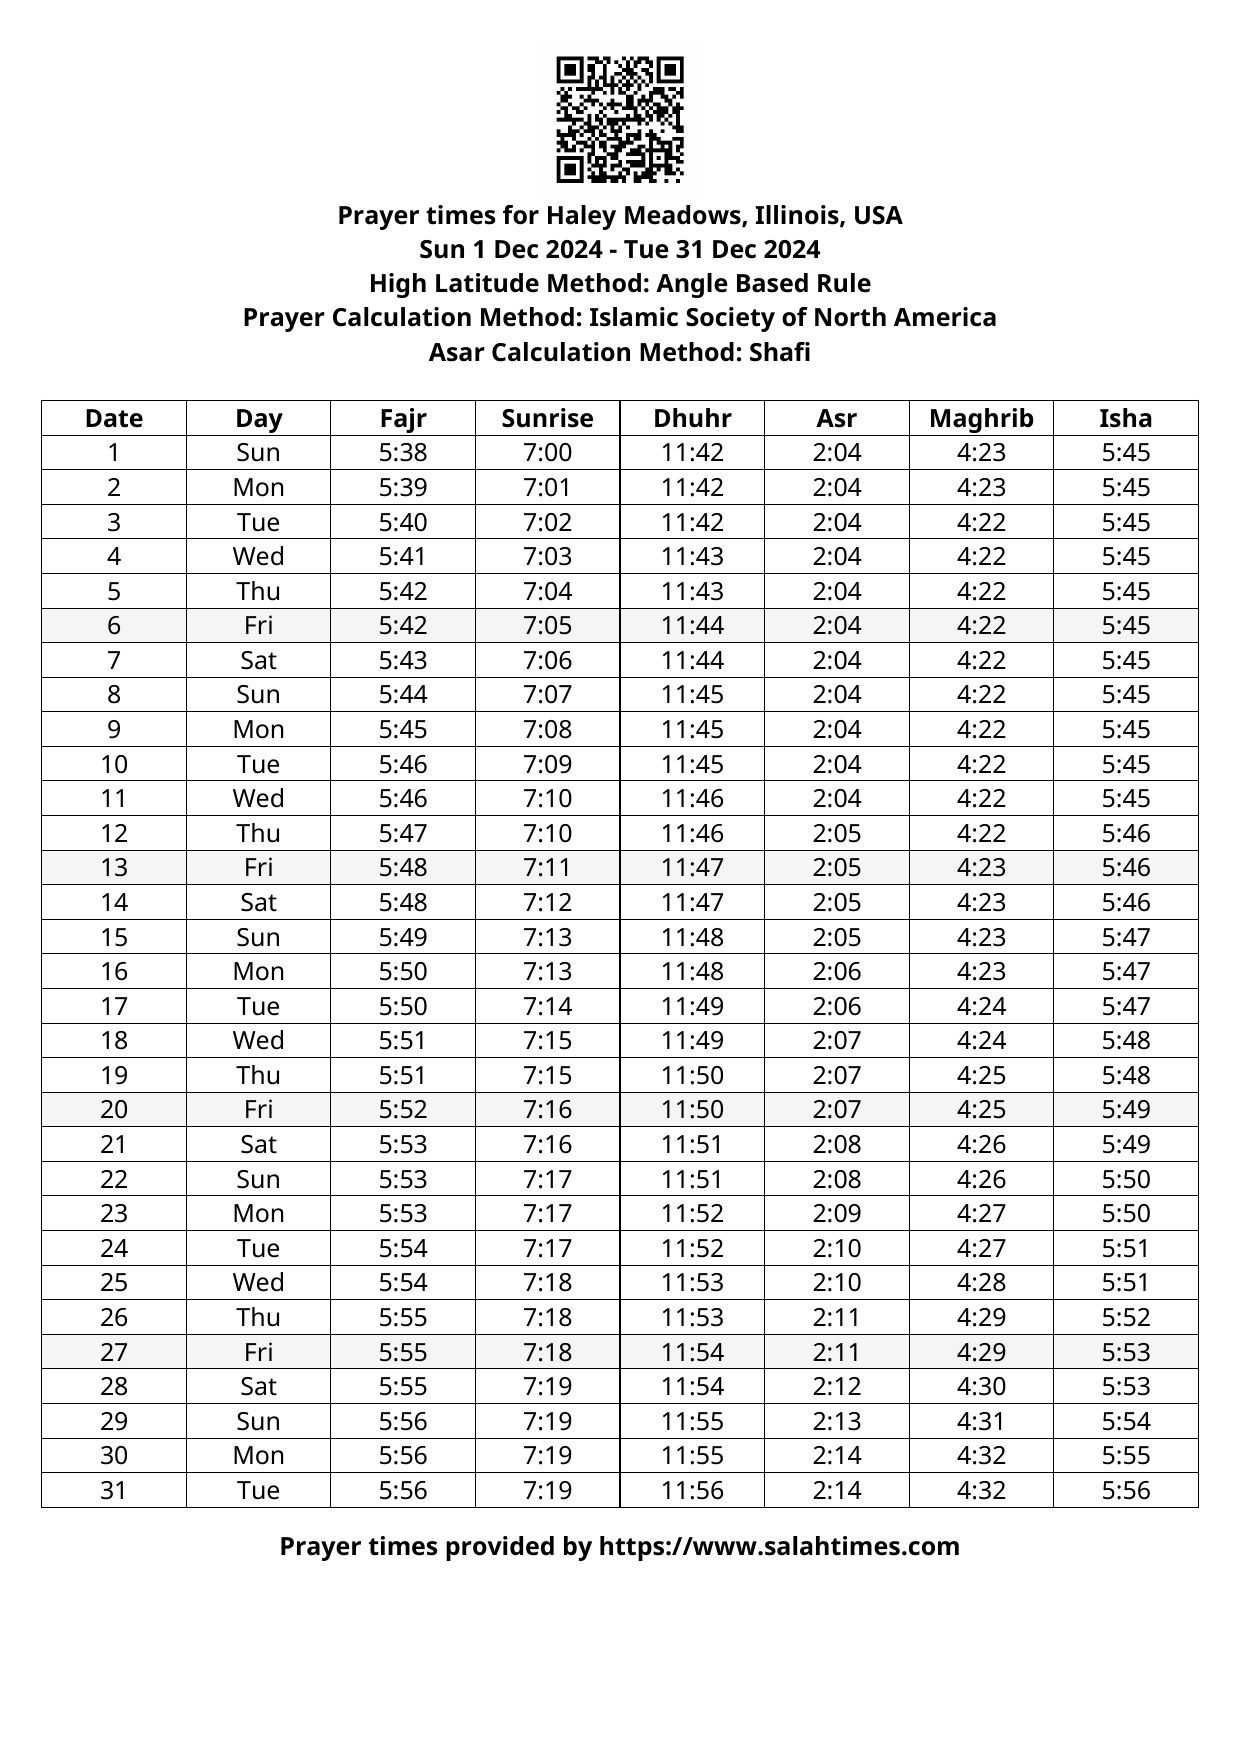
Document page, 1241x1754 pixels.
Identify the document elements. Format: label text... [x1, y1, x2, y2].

text Asar Calculation Method: Shafi [42, 334, 1198, 368]
table_cell 11:45 [621, 747, 764, 780]
table_header Dhuhr [621, 401, 764, 434]
table_cell 7:11 [476, 851, 619, 884]
table_cell 4:24 [910, 989, 1053, 1022]
table_cell 5:48 [331, 851, 475, 884]
table_cell 23 [42, 1196, 186, 1230]
table_cell 2:04 [765, 747, 909, 780]
table_cell 2:04 [765, 781, 909, 815]
table_cell 27 [42, 1335, 186, 1368]
table_cell 19 [42, 1058, 186, 1092]
table_cell 4:22 [910, 539, 1053, 573]
table_cell 5:56 [331, 1439, 475, 1472]
table_cell Thu [187, 1058, 330, 1092]
table_cell 7:19 [476, 1439, 619, 1472]
picture [542, 41, 699, 198]
table_cell 7:10 [476, 816, 619, 849]
table_cell 11:46 [621, 781, 764, 815]
table_cell 5:56 [331, 1473, 475, 1507]
table_cell 5:46 [1054, 851, 1198, 884]
table_cell 5:48 [331, 885, 475, 919]
table_cell 4:23 [910, 920, 1053, 953]
table_cell 4:32 [910, 1439, 1053, 1472]
table_cell 12 [42, 816, 186, 849]
table_cell 2:10 [765, 1231, 909, 1264]
table_cell 5:47 [1054, 920, 1198, 953]
table_cell 5:51 [331, 1024, 475, 1057]
table_cell 4:22 [910, 712, 1053, 746]
table_cell 5:53 [331, 1162, 475, 1195]
table_cell 7:15 [476, 1024, 619, 1057]
table_cell 7:02 [476, 505, 619, 538]
table_cell 5:54 [331, 1231, 475, 1264]
table_cell 5:43 [331, 643, 475, 677]
table_cell 7:03 [476, 539, 619, 573]
table_cell Tue [187, 1231, 330, 1264]
table_cell 7:16 [476, 1093, 619, 1126]
table_cell 7:04 [476, 574, 619, 607]
table_cell 5:54 [331, 1266, 475, 1299]
table_cell 4:31 [910, 1404, 1053, 1437]
table_cell 5:45 [1054, 539, 1198, 573]
table_cell 4:25 [910, 1058, 1053, 1092]
table_cell Mon [187, 1439, 330, 1472]
table_cell 2:08 [765, 1127, 909, 1161]
table_cell 7:06 [476, 643, 619, 677]
table_cell 11:50 [621, 1058, 764, 1092]
table_cell 7:14 [476, 989, 619, 1022]
table_cell 30 [42, 1439, 186, 1472]
table_cell 5:41 [331, 539, 475, 573]
table_cell 7:17 [476, 1196, 619, 1230]
table_cell 11:50 [621, 1093, 764, 1126]
table_cell 2:06 [765, 989, 909, 1022]
text Sun 1 Dec 2024 - Tue 31 Dec 2024 [42, 232, 1198, 266]
table_cell 7:13 [476, 920, 619, 953]
table_cell 2:04 [765, 574, 909, 607]
table_cell 5:48 [1054, 1058, 1198, 1092]
table_cell 2:04 [765, 470, 909, 504]
table_cell 4:32 [910, 1473, 1053, 1507]
table_cell 11:43 [621, 539, 764, 573]
table_cell Thu [187, 1300, 330, 1334]
table_cell 11:44 [621, 643, 764, 677]
table_cell 5:45 [1054, 470, 1198, 504]
table_cell 2:04 [765, 643, 909, 677]
table_cell 4:27 [910, 1231, 1053, 1264]
table_cell 4:26 [910, 1127, 1053, 1161]
table_cell 5:53 [1054, 1335, 1198, 1368]
table_cell Mon [187, 954, 330, 988]
table_cell 17 [42, 989, 186, 1022]
table_cell 5:53 [331, 1127, 475, 1161]
table_cell 9 [42, 712, 186, 746]
table_cell 4:28 [910, 1266, 1053, 1299]
table_cell 11:55 [621, 1404, 764, 1437]
table_cell 7:18 [476, 1300, 619, 1334]
table_cell 5:51 [1054, 1231, 1198, 1264]
table_cell 2:14 [765, 1473, 909, 1507]
table_cell 5:53 [1054, 1369, 1198, 1403]
table_cell Tue [187, 1473, 330, 1507]
table_cell 11:45 [621, 712, 764, 746]
table_cell 2:06 [765, 954, 909, 988]
table_cell 4:23 [910, 470, 1053, 504]
table_cell Wed [187, 1266, 330, 1299]
table_cell 5:52 [1054, 1300, 1198, 1334]
table_cell 2:04 [765, 436, 909, 469]
table_cell 22 [42, 1162, 186, 1195]
table_cell 4:26 [910, 1162, 1053, 1195]
table_cell 2 [42, 470, 186, 504]
table_cell 2:07 [765, 1058, 909, 1092]
table_cell 11:52 [621, 1196, 764, 1230]
table_cell 5:51 [1054, 1266, 1198, 1299]
table_cell 5:45 [1054, 436, 1198, 469]
table_cell 4:23 [910, 436, 1053, 469]
table_cell 5:45 [1054, 678, 1198, 711]
table_cell 11:56 [621, 1473, 764, 1507]
table_cell 5:45 [1054, 712, 1198, 746]
table_cell 24 [42, 1231, 186, 1264]
table_cell 6 [42, 609, 186, 642]
table_cell 4:27 [910, 1196, 1053, 1230]
table_cell Sun [187, 920, 330, 953]
table_cell 5:50 [331, 954, 475, 988]
table_cell 5:49 [331, 920, 475, 953]
table_cell 2:09 [765, 1196, 909, 1230]
table_cell 7:19 [476, 1369, 619, 1403]
table_cell 11:54 [621, 1369, 764, 1403]
table_cell 15 [42, 920, 186, 953]
table_cell 5:49 [1054, 1127, 1198, 1161]
text Prayer Calculation Method: Islamic Society of North America [42, 300, 1198, 334]
table_cell 5:54 [1054, 1404, 1198, 1437]
table_cell 11:47 [621, 885, 764, 919]
table_cell Thu [187, 816, 330, 849]
table_cell 5:45 [1054, 505, 1198, 538]
table_header Asr [765, 401, 909, 434]
table_header Fajr [331, 401, 475, 434]
table_cell 26 [42, 1300, 186, 1334]
table_cell 5:45 [331, 712, 475, 746]
table_cell 11:54 [621, 1335, 764, 1368]
table_cell 7:00 [476, 436, 619, 469]
table_cell 11:51 [621, 1127, 764, 1161]
table_cell 29 [42, 1404, 186, 1437]
table_cell 8 [42, 678, 186, 711]
table_cell 7:15 [476, 1058, 619, 1092]
table_cell 11 [42, 781, 186, 815]
table_cell Wed [187, 781, 330, 815]
table_cell 5:42 [331, 609, 475, 642]
table_cell 4:22 [910, 574, 1053, 607]
table_cell 5:46 [1054, 885, 1198, 919]
table_cell 11:48 [621, 954, 764, 988]
table_cell 7:08 [476, 712, 619, 746]
table_cell 2:08 [765, 1162, 909, 1195]
table_header Isha [1054, 401, 1198, 434]
table_cell 18 [42, 1024, 186, 1057]
table_cell 5:46 [331, 747, 475, 780]
table_cell Mon [187, 1196, 330, 1230]
table_cell 2:04 [765, 678, 909, 711]
table_cell Mon [187, 470, 330, 504]
table_cell 5:49 [1054, 1093, 1198, 1126]
table_cell 2:12 [765, 1369, 909, 1403]
table_cell 5:42 [331, 574, 475, 607]
table_cell 11:48 [621, 920, 764, 953]
table_cell Sat [187, 1369, 330, 1403]
table_cell 2:05 [765, 885, 909, 919]
table_cell 2:05 [765, 851, 909, 884]
table_cell 2:05 [765, 816, 909, 849]
text Prayer times provided by https://www.salahtimes.com [42, 1528, 1198, 1563]
table_cell Wed [187, 1024, 330, 1057]
table_header Sunrise [476, 401, 619, 434]
table_cell 2:11 [765, 1335, 909, 1368]
table_cell Tue [187, 505, 330, 538]
table_cell 5:47 [331, 816, 475, 849]
table_cell Fri [187, 1093, 330, 1126]
table_cell 11:53 [621, 1266, 764, 1299]
table_cell 7:16 [476, 1127, 619, 1161]
table_cell 5:50 [1054, 1196, 1198, 1230]
table_cell 4:22 [910, 747, 1053, 780]
table_cell Sun [187, 1404, 330, 1437]
table_cell 11:45 [621, 678, 764, 711]
table_cell 13 [42, 851, 186, 884]
table_cell 5:48 [1054, 1024, 1198, 1057]
table_cell 2:07 [765, 1093, 909, 1126]
table_cell 5:47 [1054, 989, 1198, 1022]
table_cell 7:18 [476, 1335, 619, 1368]
table_cell 7:09 [476, 747, 619, 780]
table_cell 4:22 [910, 505, 1053, 538]
table_cell 5:56 [331, 1404, 475, 1437]
table_cell 4:22 [910, 643, 1053, 677]
table_cell 5:45 [1054, 609, 1198, 642]
table_cell 2:04 [765, 505, 909, 538]
table_cell 4:23 [910, 954, 1053, 988]
table_cell Fri [187, 851, 330, 884]
table_cell 5:55 [331, 1369, 475, 1403]
table_cell 2:13 [765, 1404, 909, 1437]
table_cell 11:53 [621, 1300, 764, 1334]
table_cell 5:55 [331, 1300, 475, 1334]
table_cell 11:49 [621, 1024, 764, 1057]
text Prayer times for Haley Meadows, Illinois, USA [42, 198, 1198, 232]
table_cell Sat [187, 643, 330, 677]
table_cell 11:51 [621, 1162, 764, 1195]
table_cell 5:45 [1054, 747, 1198, 780]
table_cell 5:45 [1054, 643, 1198, 677]
table_cell 4:29 [910, 1335, 1053, 1368]
table_cell 14 [42, 885, 186, 919]
table_cell 4:30 [910, 1369, 1053, 1403]
table_cell 11:52 [621, 1231, 764, 1264]
table_cell 4:22 [910, 609, 1053, 642]
table_cell 5:52 [331, 1093, 475, 1126]
table_cell 4:22 [910, 678, 1053, 711]
table_cell 7:13 [476, 954, 619, 988]
table_cell 4:23 [910, 885, 1053, 919]
table_cell Sun [187, 678, 330, 711]
table_cell 5:56 [1054, 1473, 1198, 1507]
table_cell 4:29 [910, 1300, 1053, 1334]
table_cell 4:22 [910, 816, 1053, 849]
table_cell 2:04 [765, 712, 909, 746]
table_cell 11:43 [621, 574, 764, 607]
table_cell 5:55 [331, 1335, 475, 1368]
table_cell Wed [187, 539, 330, 573]
table_cell 4:23 [910, 851, 1053, 884]
table_cell 5:45 [1054, 574, 1198, 607]
table_cell 2:07 [765, 1024, 909, 1057]
table_cell Fri [187, 1335, 330, 1368]
table_cell 7:17 [476, 1162, 619, 1195]
table_cell 2:04 [765, 609, 909, 642]
table_cell 2:11 [765, 1300, 909, 1334]
table_cell 2:05 [765, 920, 909, 953]
table_cell 5:55 [1054, 1439, 1198, 1472]
table_cell 4:25 [910, 1093, 1053, 1126]
table_cell 28 [42, 1369, 186, 1403]
table_cell 2:10 [765, 1266, 909, 1299]
table_cell 5:44 [331, 678, 475, 711]
table_cell 25 [42, 1266, 186, 1299]
table_cell 11:47 [621, 851, 764, 884]
table_cell 7:05 [476, 609, 619, 642]
table_cell 11:55 [621, 1439, 764, 1472]
table_cell 31 [42, 1473, 186, 1507]
text High Latitude Method: Angle Based Rule [42, 266, 1198, 300]
table_cell 4 [42, 539, 186, 573]
table_cell 16 [42, 954, 186, 988]
table_cell Sun [187, 436, 330, 469]
table_cell 5:51 [331, 1058, 475, 1092]
table_cell 7:18 [476, 1266, 619, 1299]
table_cell 7:10 [476, 781, 619, 815]
table_cell 5:46 [331, 781, 475, 815]
table_cell 10 [42, 747, 186, 780]
table_cell 7:19 [476, 1404, 619, 1437]
table_cell 5:53 [331, 1196, 475, 1230]
table_cell 5:46 [1054, 816, 1198, 849]
table_cell Mon [187, 712, 330, 746]
table_cell 5:45 [1054, 781, 1198, 815]
table_cell 5:39 [331, 470, 475, 504]
table_cell 11:49 [621, 989, 764, 1022]
table_cell 2:04 [765, 539, 909, 573]
table_cell 5:50 [331, 989, 475, 1022]
table_cell Tue [187, 989, 330, 1022]
table_cell 7:12 [476, 885, 619, 919]
table_cell 20 [42, 1093, 186, 1126]
table_cell 7:19 [476, 1473, 619, 1507]
table_cell Thu [187, 574, 330, 607]
table_cell 5:38 [331, 436, 475, 469]
table_cell 21 [42, 1127, 186, 1161]
table_cell 5 [42, 574, 186, 607]
table_header Date [42, 401, 186, 434]
table_cell 5:50 [1054, 1162, 1198, 1195]
table_cell 5:40 [331, 505, 475, 538]
table_cell 4:22 [910, 781, 1053, 815]
table_cell 11:44 [621, 609, 764, 642]
table_header Maghrib [910, 401, 1053, 434]
table_cell 7:01 [476, 470, 619, 504]
table_cell 5:47 [1054, 954, 1198, 988]
table_cell 3 [42, 505, 186, 538]
table_header Day [187, 401, 330, 434]
table_cell 2:14 [765, 1439, 909, 1472]
table_cell 7:07 [476, 678, 619, 711]
table_cell 11:42 [621, 505, 764, 538]
table_cell 7 [42, 643, 186, 677]
table_cell Sun [187, 1162, 330, 1195]
table_cell 11:42 [621, 436, 764, 469]
table_cell 4:24 [910, 1024, 1053, 1057]
table_cell 11:42 [621, 470, 764, 504]
table_cell Fri [187, 609, 330, 642]
table_cell 11:46 [621, 816, 764, 849]
table_cell 1 [42, 436, 186, 469]
table_cell 7:17 [476, 1231, 619, 1264]
table_cell Tue [187, 747, 330, 780]
table_cell Sat [187, 885, 330, 919]
table_cell Sat [187, 1127, 330, 1161]
